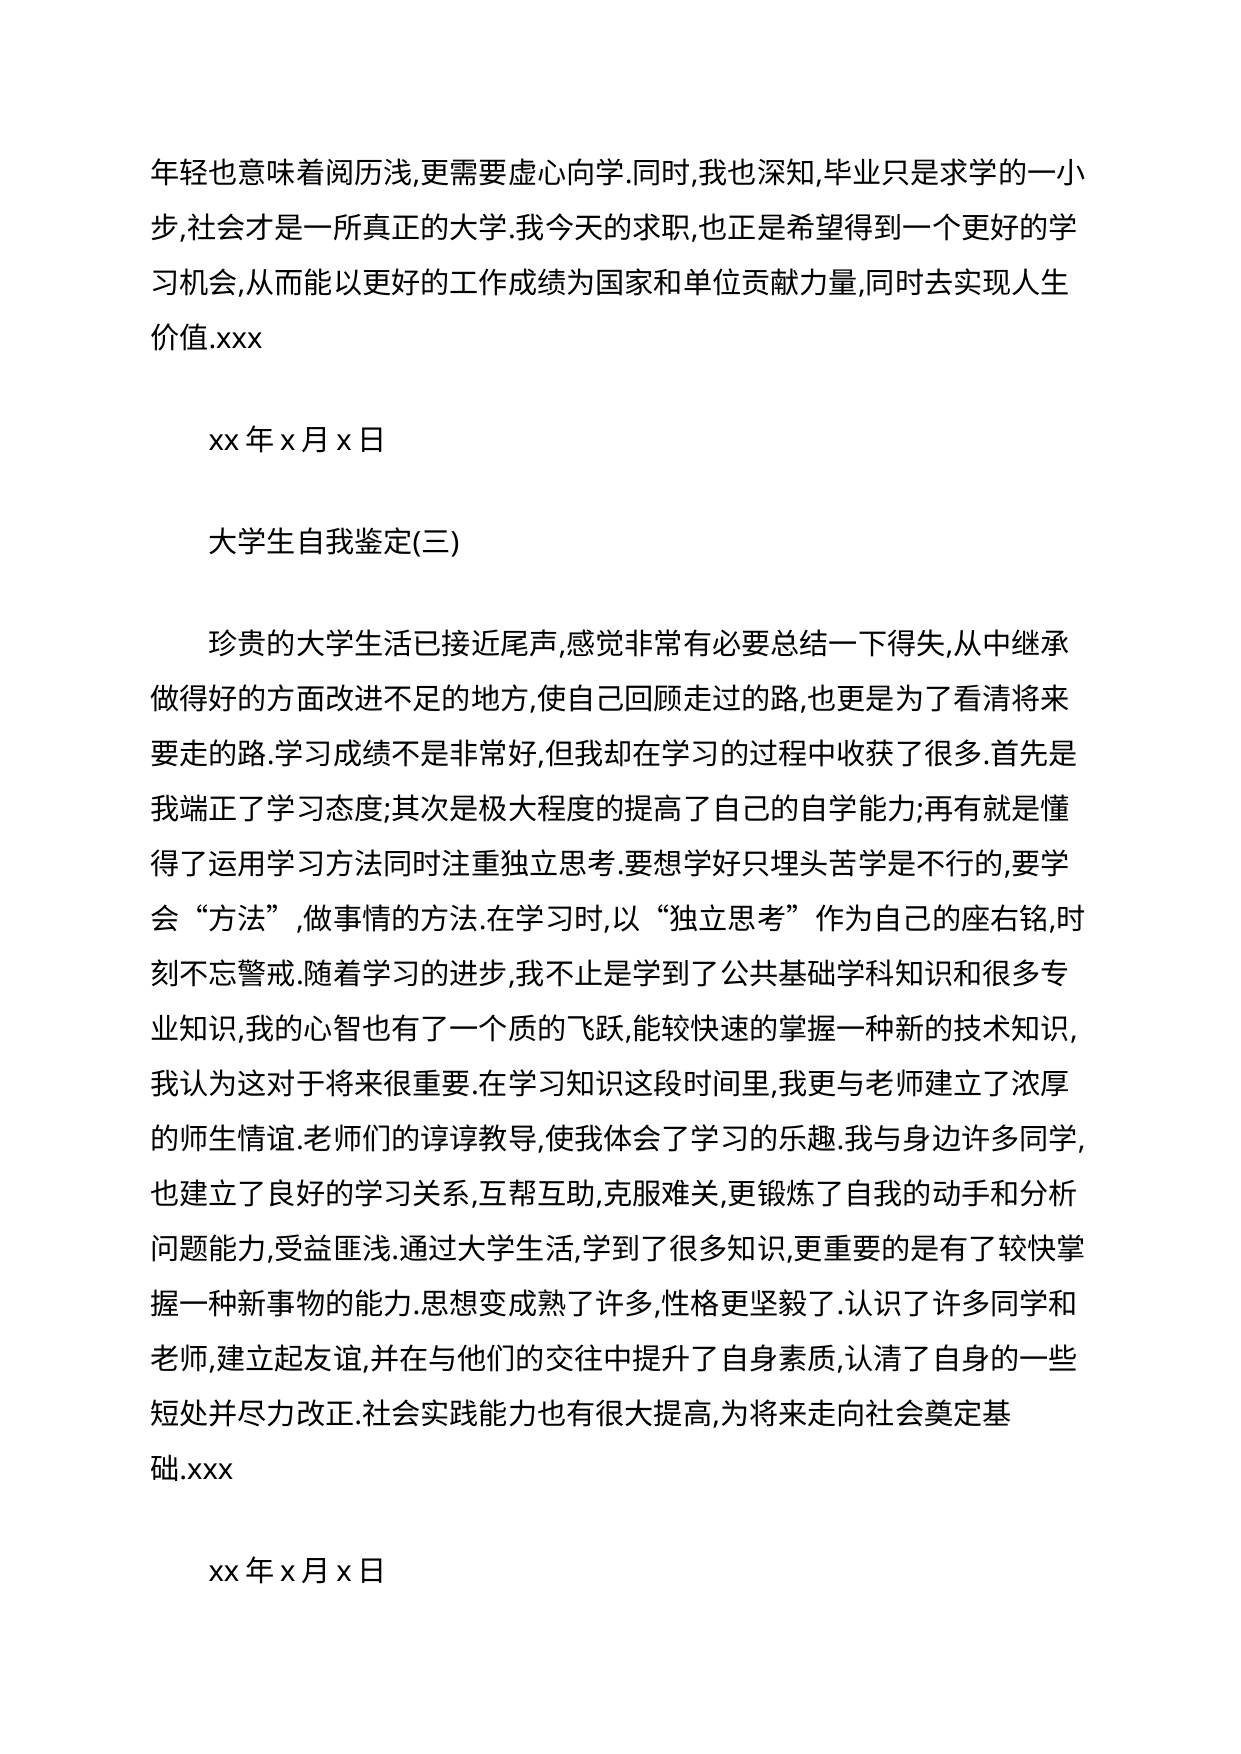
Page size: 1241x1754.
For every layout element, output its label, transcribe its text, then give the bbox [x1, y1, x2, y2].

text 大学生自我鉴定(三) [150, 519, 1090, 561]
text xx年x月x日 [150, 417, 1090, 459]
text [150, 150, 1090, 357]
text xx年x月x日 [150, 1548, 1090, 1590]
text 珍贵的大学生活已接近尾声,感觉非常有必要总结一下得失,从中继承做得好的方面改进不足的地方,使自己回顾走过的路,也更是为了看清将来要走的路.学习成绩不是非常好,但我却在学习的过程中收获了很多.首先是我端正了学习态度;其次是极大程度的提高了自己的自学能力;再有就是懂得了运用学习方法同时注重独立思考.要想学好只埋头苦学是不行的,要学会“方法”,做事情的方法.在学习时,以“独立思考”作为自己的座右铭,时刻不忘警戒.随着学习的进步,我不止是学到了公共基础学科知识和很多专业知识,我的心智也有了一个质的飞跃,能较快速的掌握一种新的技术知识,我认为这对于将来很重要.在学习知识这段时间里,我更与老师建立了浓厚的师生情谊.老师们的谆谆教导,使我体会了学习的乐趣.我与身边许多同学,也建立了良好的学习关系,互帮互助,克服难关,更锻炼了自我的动手和分析问题能力,受益匪浅.通过大学生活,学到了很多知识,更重要的是有了较快掌握一种新事物的能力.思想变成熟了许多,性格更坚毅了.认识了许多同学和老师,建立起友谊,并在与他们的交往中提升了自身素质,认清了自身的一些短处并尽力改正.社会实践能力也有很大提高,为将来走向社会奠定基础.xxx [150, 621, 1090, 1488]
